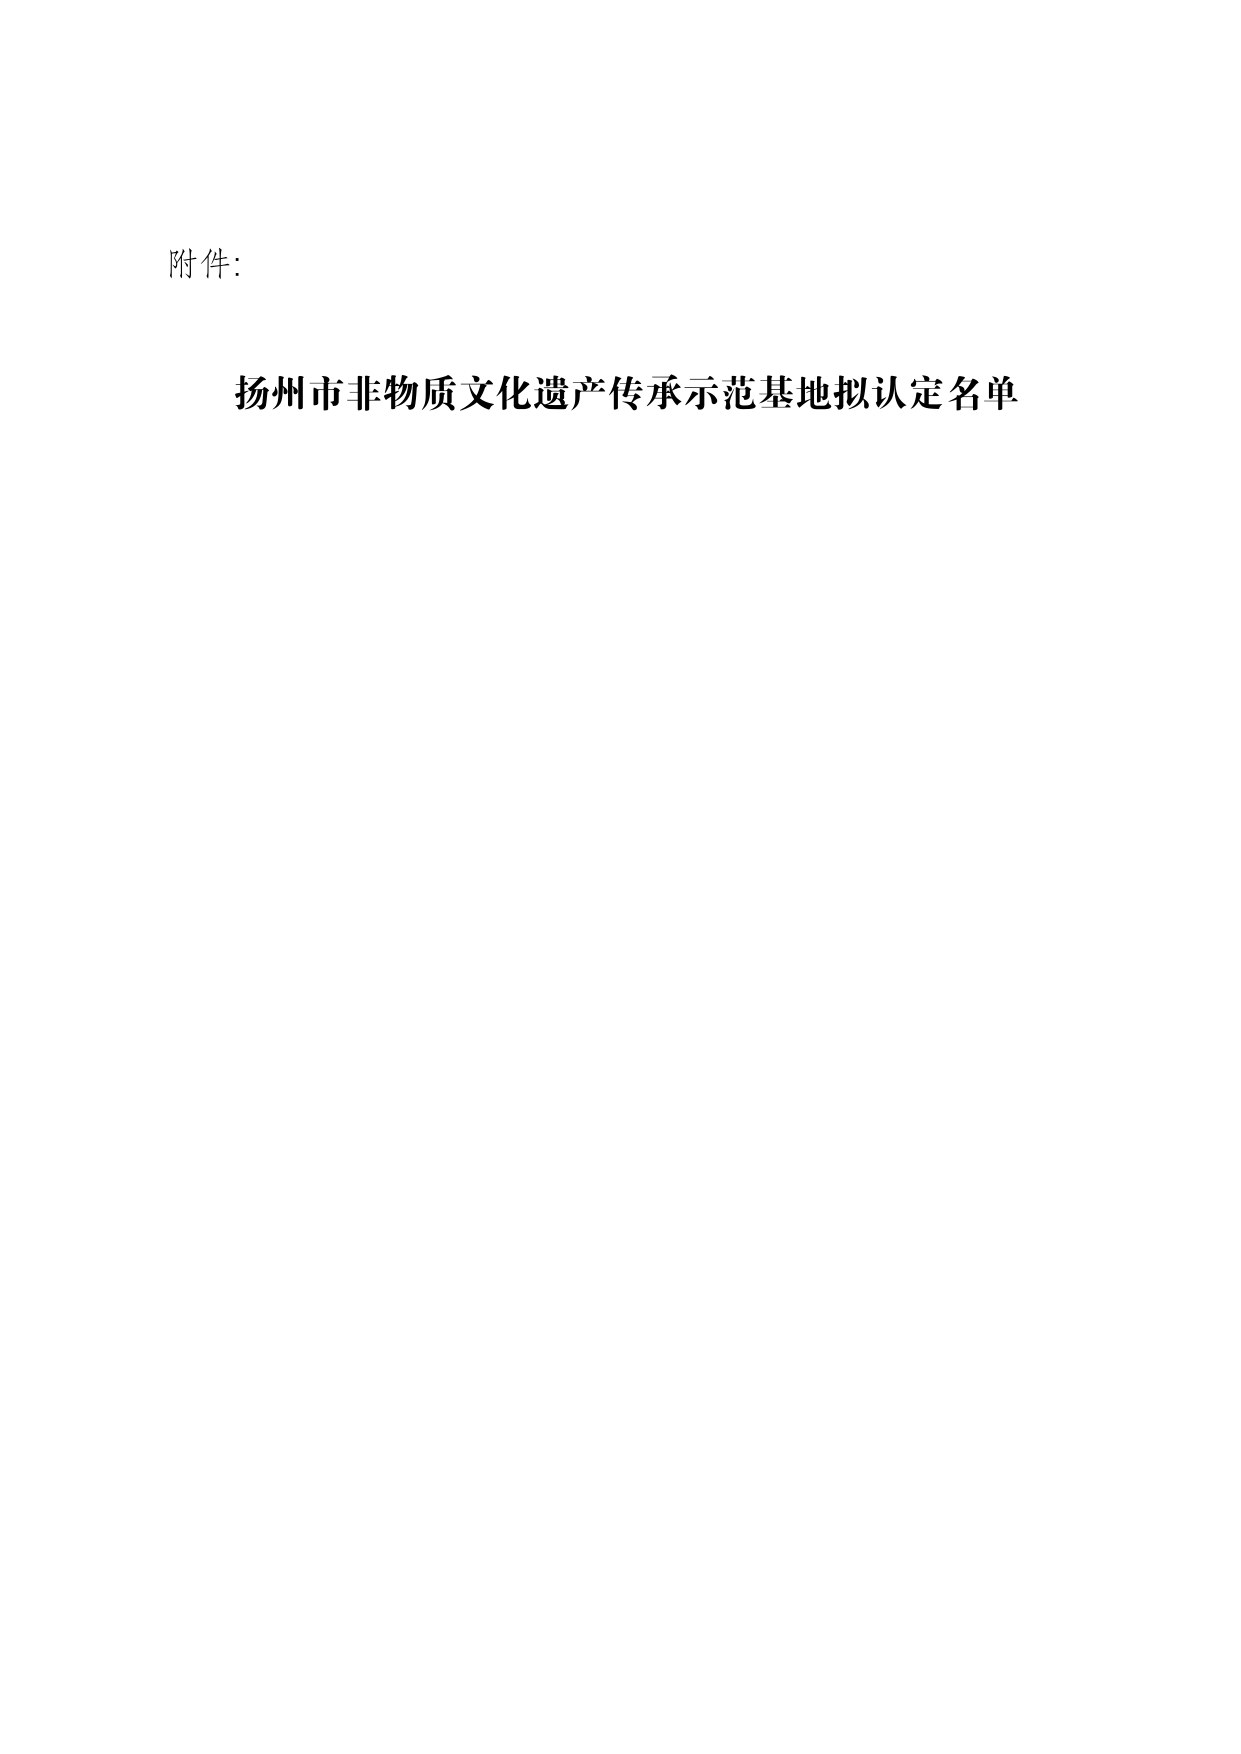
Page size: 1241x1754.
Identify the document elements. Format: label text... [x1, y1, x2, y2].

text 扬州市非物质文化遗产传承示范基地拟认定名单 [165, 363, 1087, 428]
text 附件: [165, 233, 1087, 298]
